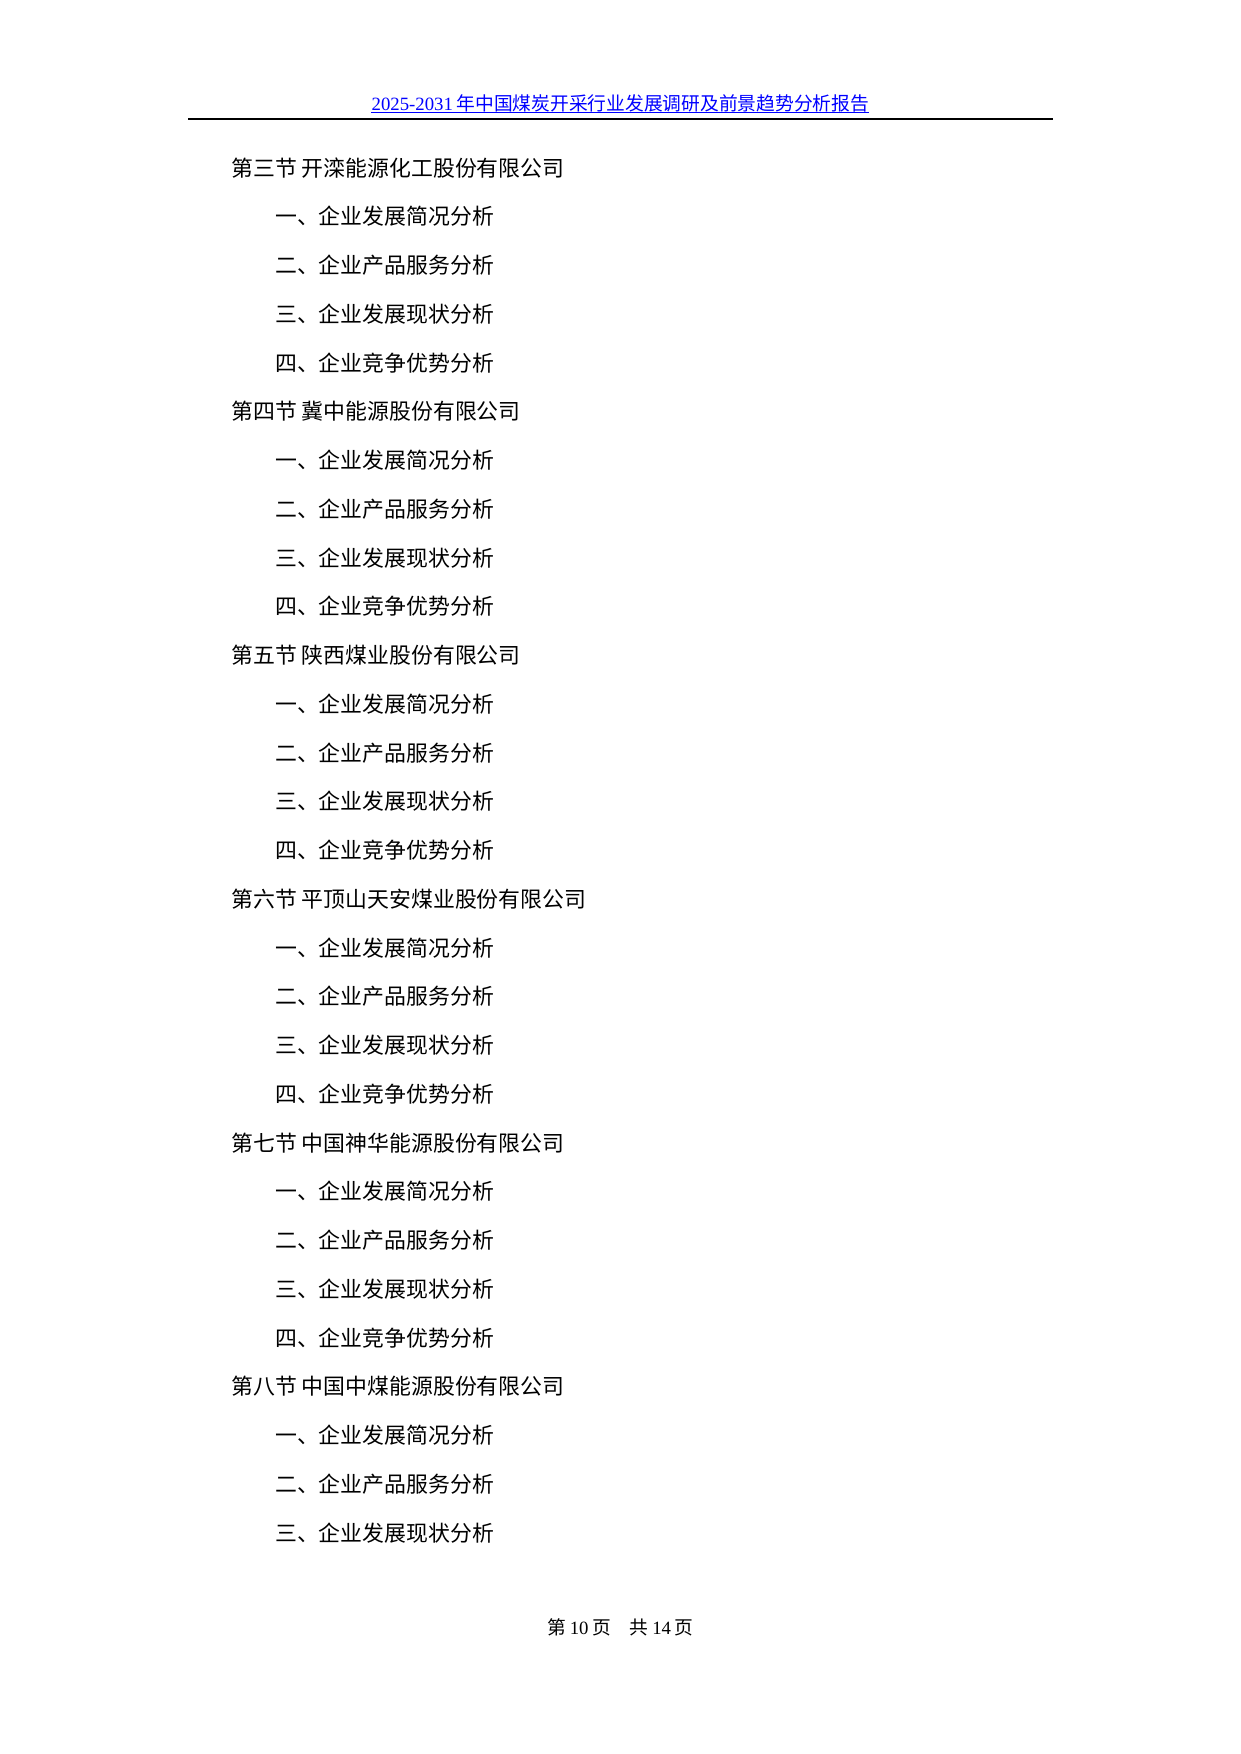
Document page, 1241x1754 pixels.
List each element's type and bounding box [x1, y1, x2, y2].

text [187, 150, 1053, 1548]
